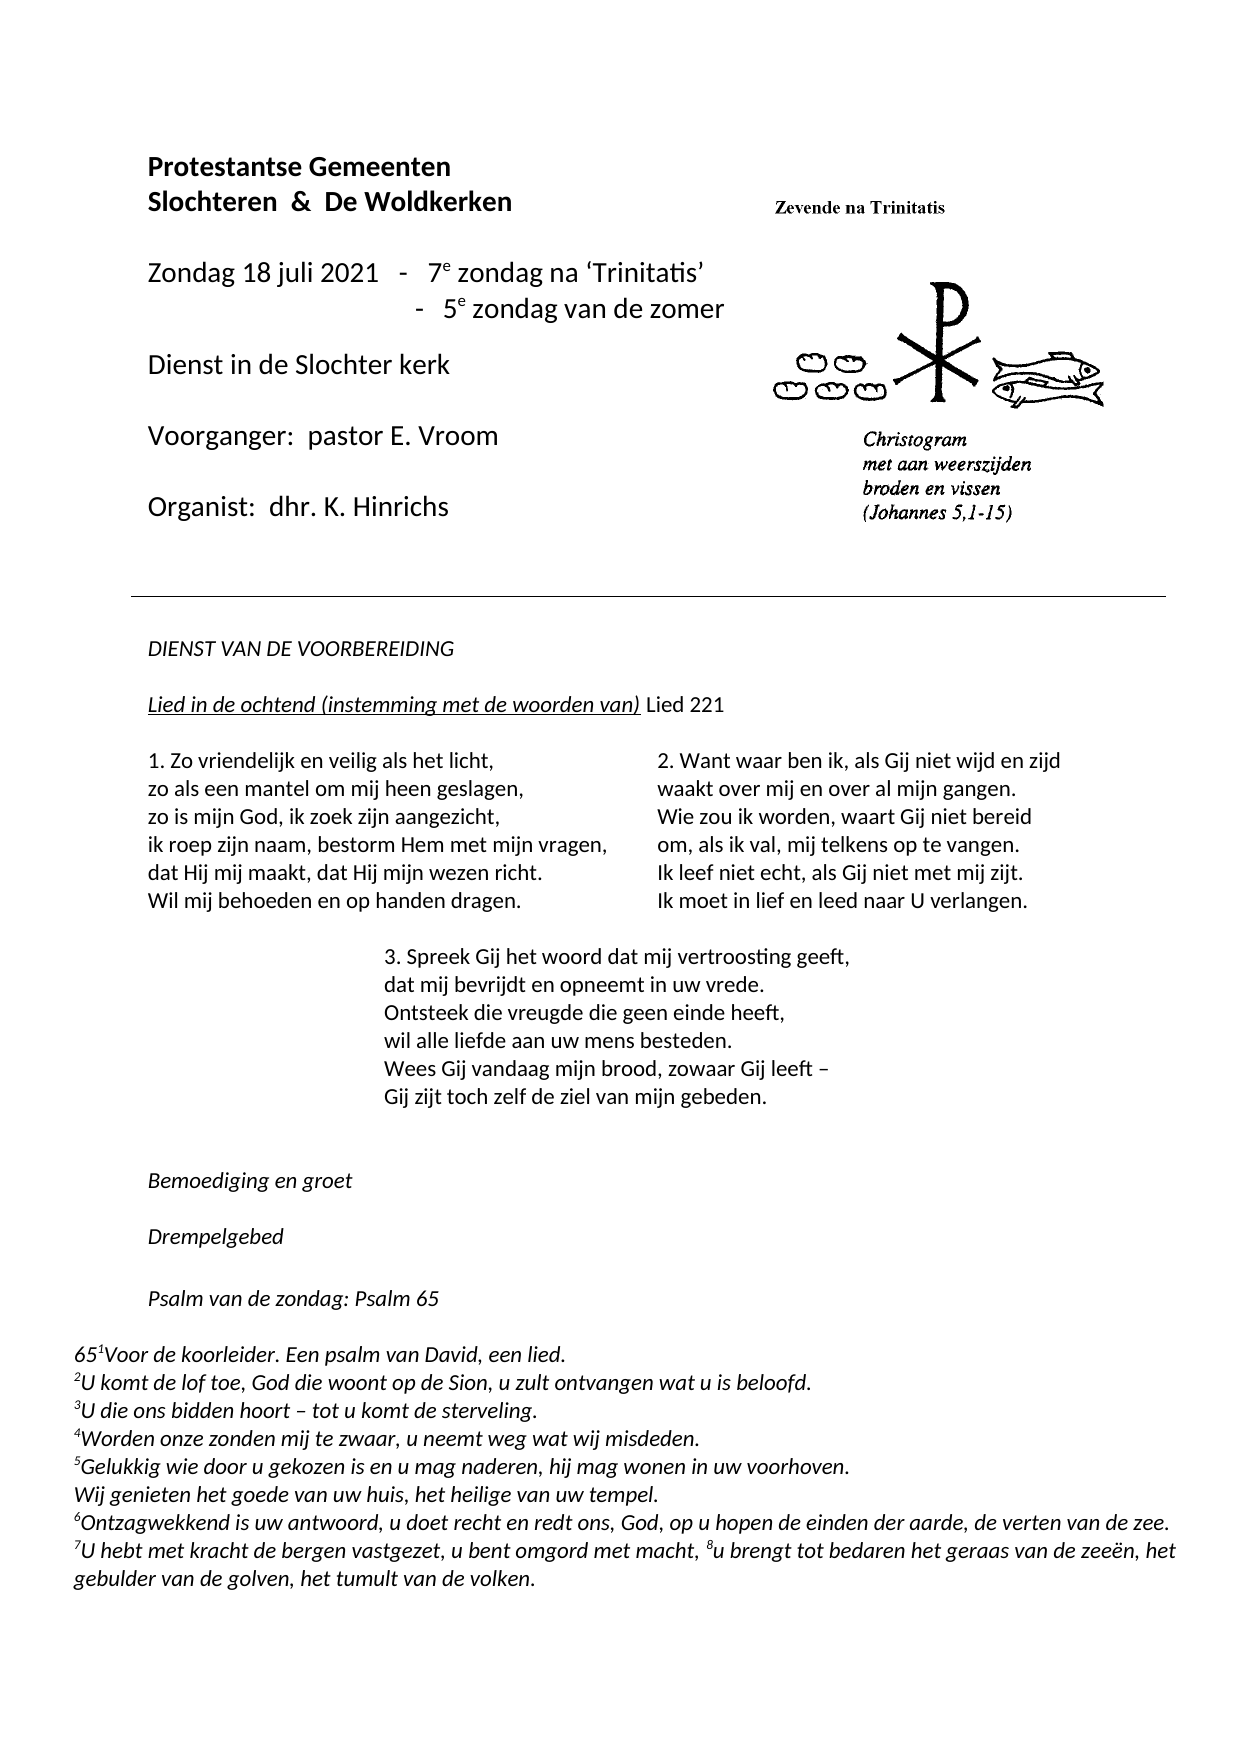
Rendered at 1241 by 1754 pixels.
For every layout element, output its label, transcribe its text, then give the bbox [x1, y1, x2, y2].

text dat Hij mij maakt, dat Hij mijn wezen richt. [148, 858, 620, 886]
text Protestantse Gemeenten [148, 148, 1093, 183]
text 7U hebt met kracht de bergen vastgezet, u bent omgord met macht, 8u brengt tot bedaren het geraas van de zeeën, het gebulder van de golven, het tumult van de volken. [74, 1536, 1181, 1592]
picture [761, 188, 1114, 530]
text Gij zijt toch zelf de ziel van mijn gebeden. [384, 1082, 1181, 1110]
text Lied in de ochtend (instemming met de woorden van) Lied 221 [148, 690, 1181, 718]
text 6Ontzagwekkend is uw antwoord, u doet recht en redt ons, God, op u hopen de einden der aarde, de verten van de zee. [74, 1508, 1181, 1536]
text wil alle liefde aan uw mens besteden. [384, 1026, 1181, 1054]
text 3. Spreek Gij het woord dat mij vertroosting geeft, [384, 942, 1181, 970]
text Slochteren & De Woldkerken [148, 183, 1093, 219]
text Wie zou ik worden, waart Gij niet bereid [657, 802, 1181, 830]
text Ik moet in lief en leed naar U verlangen. [657, 886, 1181, 914]
text DIENST VAN DE VOORBEREIDING [148, 634, 1181, 662]
text - 5e zondag van de zomer [148, 290, 761, 326]
text Wees Gij vandaag mijn brood, zowaar Gij leeft – [384, 1054, 1181, 1082]
text Ik leef niet echt, als Gij niet met mij zijt. [657, 858, 1181, 886]
text om, als ik val, mij telkens op te vangen. [657, 830, 1181, 858]
text zo is mijn God, ik zoek zijn aangezicht, [148, 802, 620, 830]
text Bemoediging en groet [148, 1166, 1181, 1194]
text Zondag 18 juli 2021 - 7e zondag na ‘Trinitatis’ [148, 254, 761, 290]
text 3U die ons bidden hoort – tot u komt de sterveling. [74, 1396, 1181, 1424]
text Dienst in de Slochter kerk [148, 346, 761, 382]
text dat mij bevrijdt en opneemt in uw vrede. [384, 970, 1181, 998]
text zo als een mantel om mij heen geslagen, [148, 774, 620, 802]
text Organist: dhr. K. Hinrichs [148, 488, 761, 524]
text 2U komt de lof toe, God die woont op de Sion, u zult ontvangen wat u is beloofd. [74, 1368, 1181, 1396]
text 1. Zo vriendelijk en veilig als het licht, [148, 746, 620, 774]
text 651Voor de koorleider. Een psalm van David, een lied. [74, 1340, 1181, 1368]
text Wij genieten het goede van uw huis, het heilige van uw tempel. [74, 1480, 1181, 1508]
text 4Worden onze zonden mij te zwaar, u neemt weg wat wij misdeden. [74, 1424, 1181, 1452]
text Voorganger: pastor E. Vroom [148, 417, 761, 453]
text 2. Want waar ben ik, als Gij niet wijd en zijd [657, 746, 1181, 774]
text 5Gelukkig wie door u gekozen is en u mag naderen, hij mag wonen in uw voorhoven. [74, 1452, 1181, 1480]
text Wil mij behoeden en op handen dragen. [148, 886, 620, 914]
text Ontsteek die vreugde die geen einde heeft, [384, 998, 1181, 1026]
text ik roep zijn naam, bestorm Hem met mijn vragen, [148, 830, 620, 858]
text Drempelgebed [148, 1222, 1181, 1250]
text Psalm van de zondag: Psalm 65 [148, 1284, 1181, 1312]
text waakt over mij en over al mijn gangen. [657, 774, 1181, 802]
